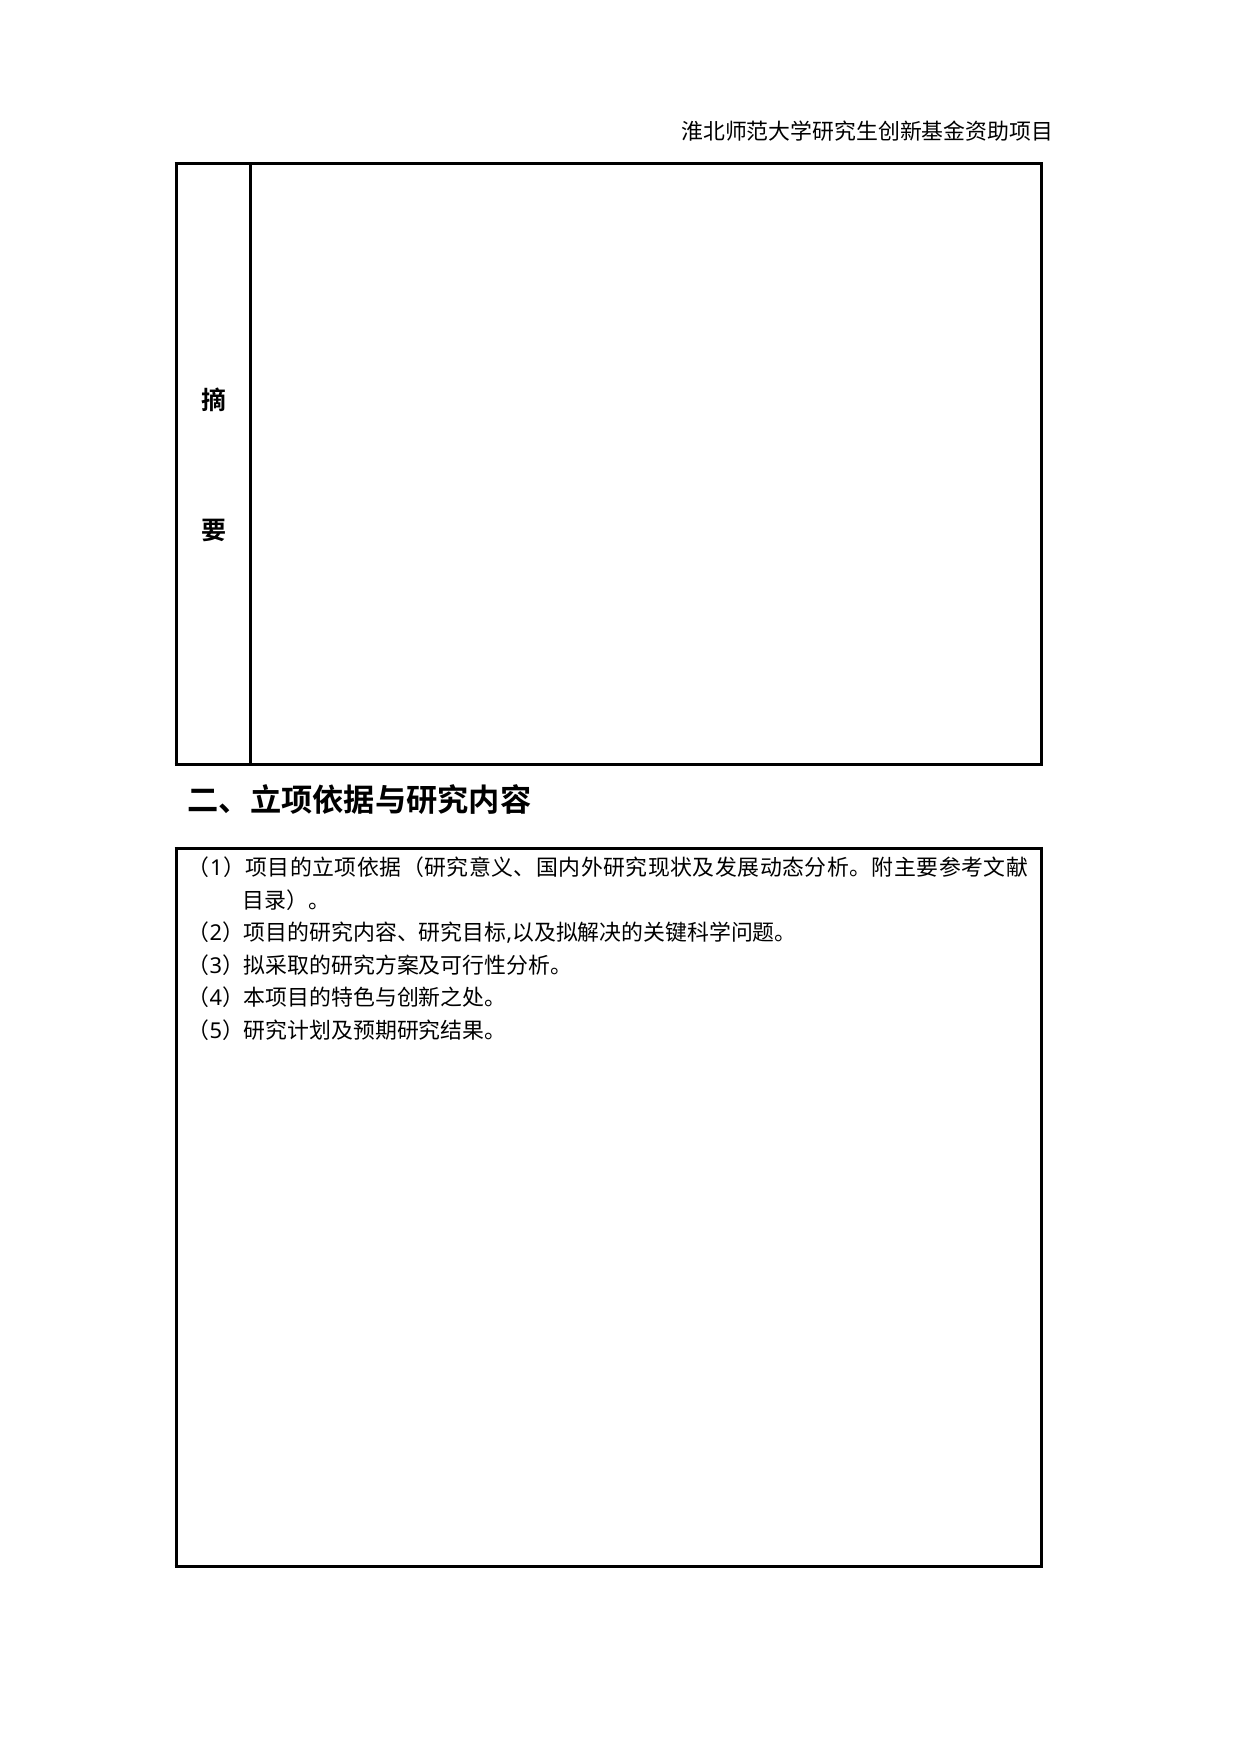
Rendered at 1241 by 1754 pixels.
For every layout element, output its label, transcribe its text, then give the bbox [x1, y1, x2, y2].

text 二、立项依据与研究内容 [187, 766, 1053, 831]
table_cell [252, 165, 1040, 762]
table_cell 摘 要 [178, 165, 249, 762]
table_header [178, 850, 1040, 1565]
